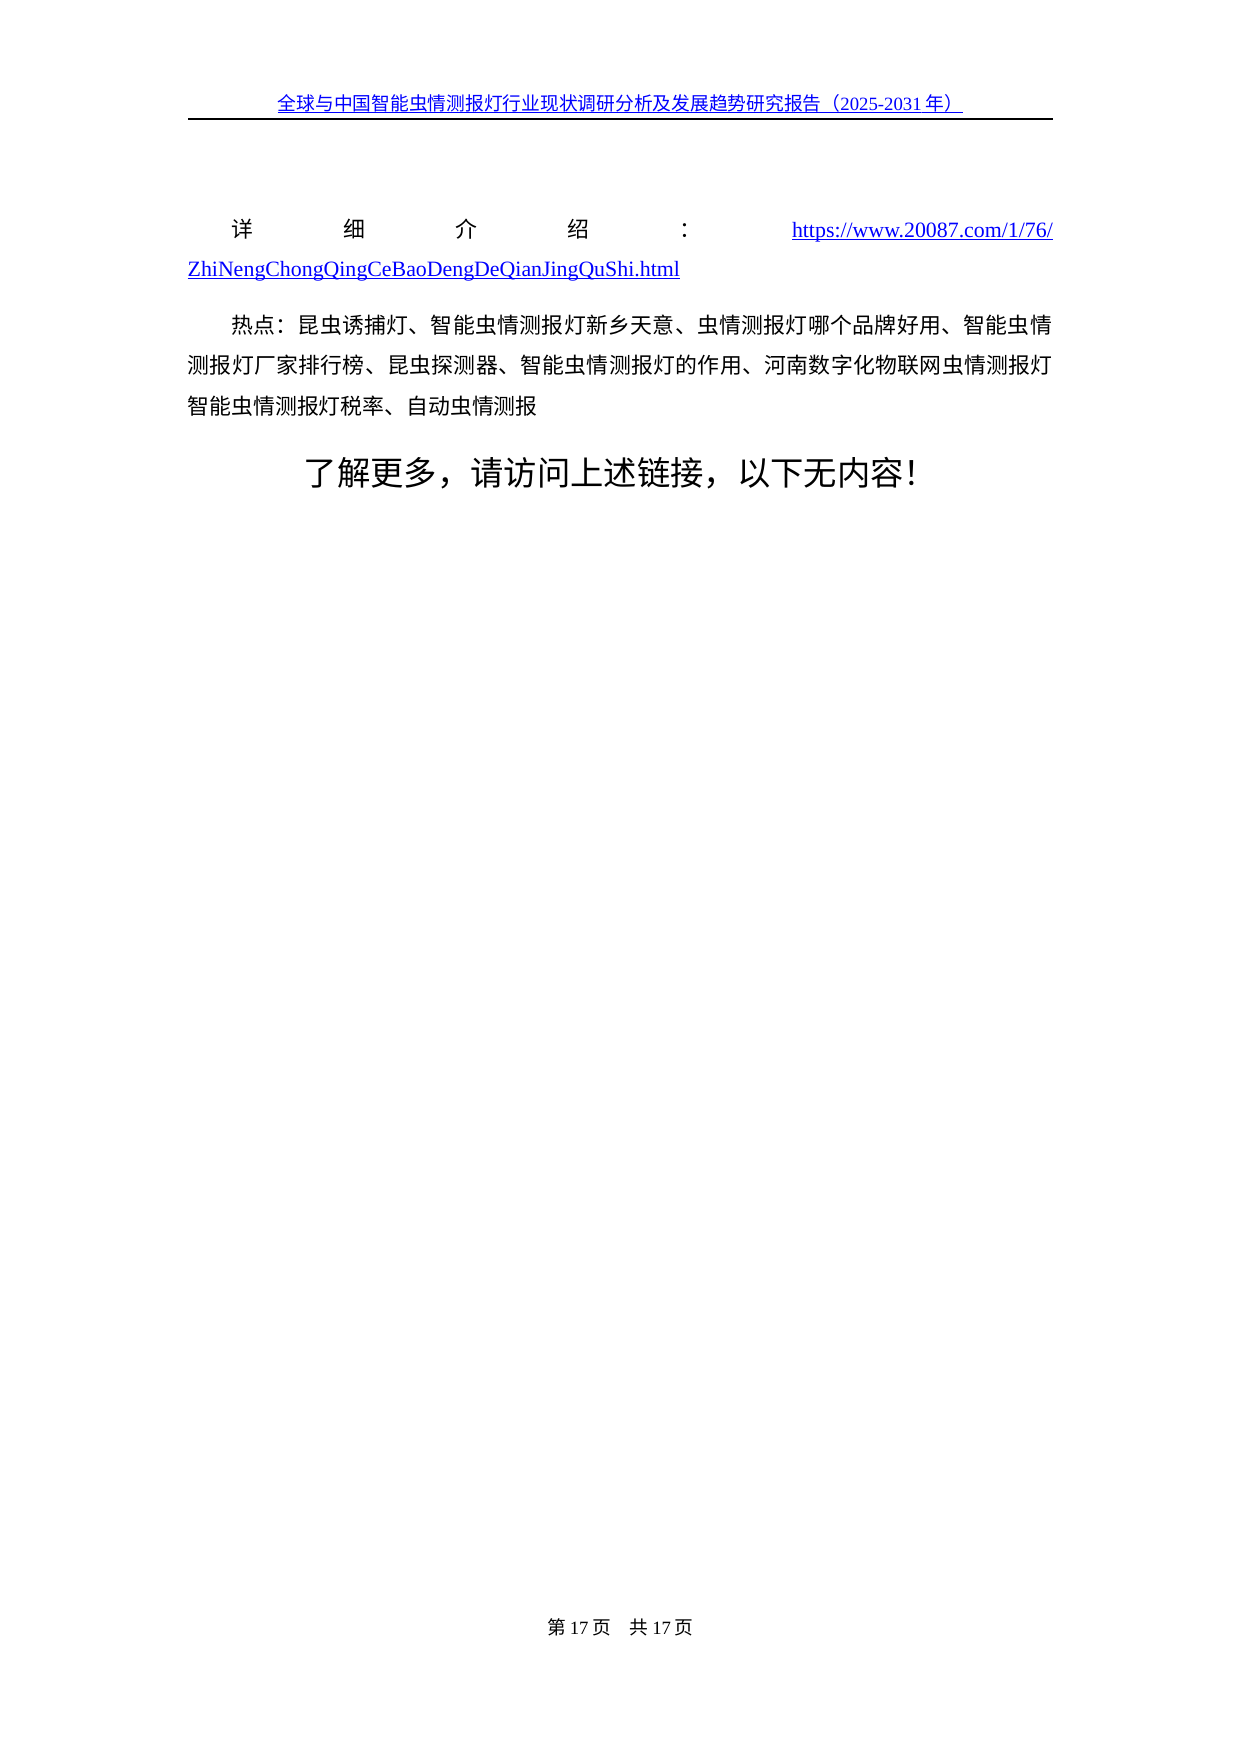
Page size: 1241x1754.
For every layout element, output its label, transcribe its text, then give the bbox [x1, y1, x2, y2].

title 了解更多，请访问上述链接，以下无内容！ [187, 438, 1053, 503]
text 详细介绍：https://www.20087.com/1/76/ZhiNengChongQingCeBaoDengDeQianJingQuShi.html [187, 212, 1053, 285]
text 热点：昆虫诱捕灯、智能虫情测报灯新乡天意、虫情测报灯哪个品牌好用、智能虫情测报灯厂家排行榜、昆虫探测器、智能虫情测报灯的作用、河南数字化物联网虫情测报灯、智能虫情测报灯税率、自动虫情测报 [187, 307, 1053, 421]
